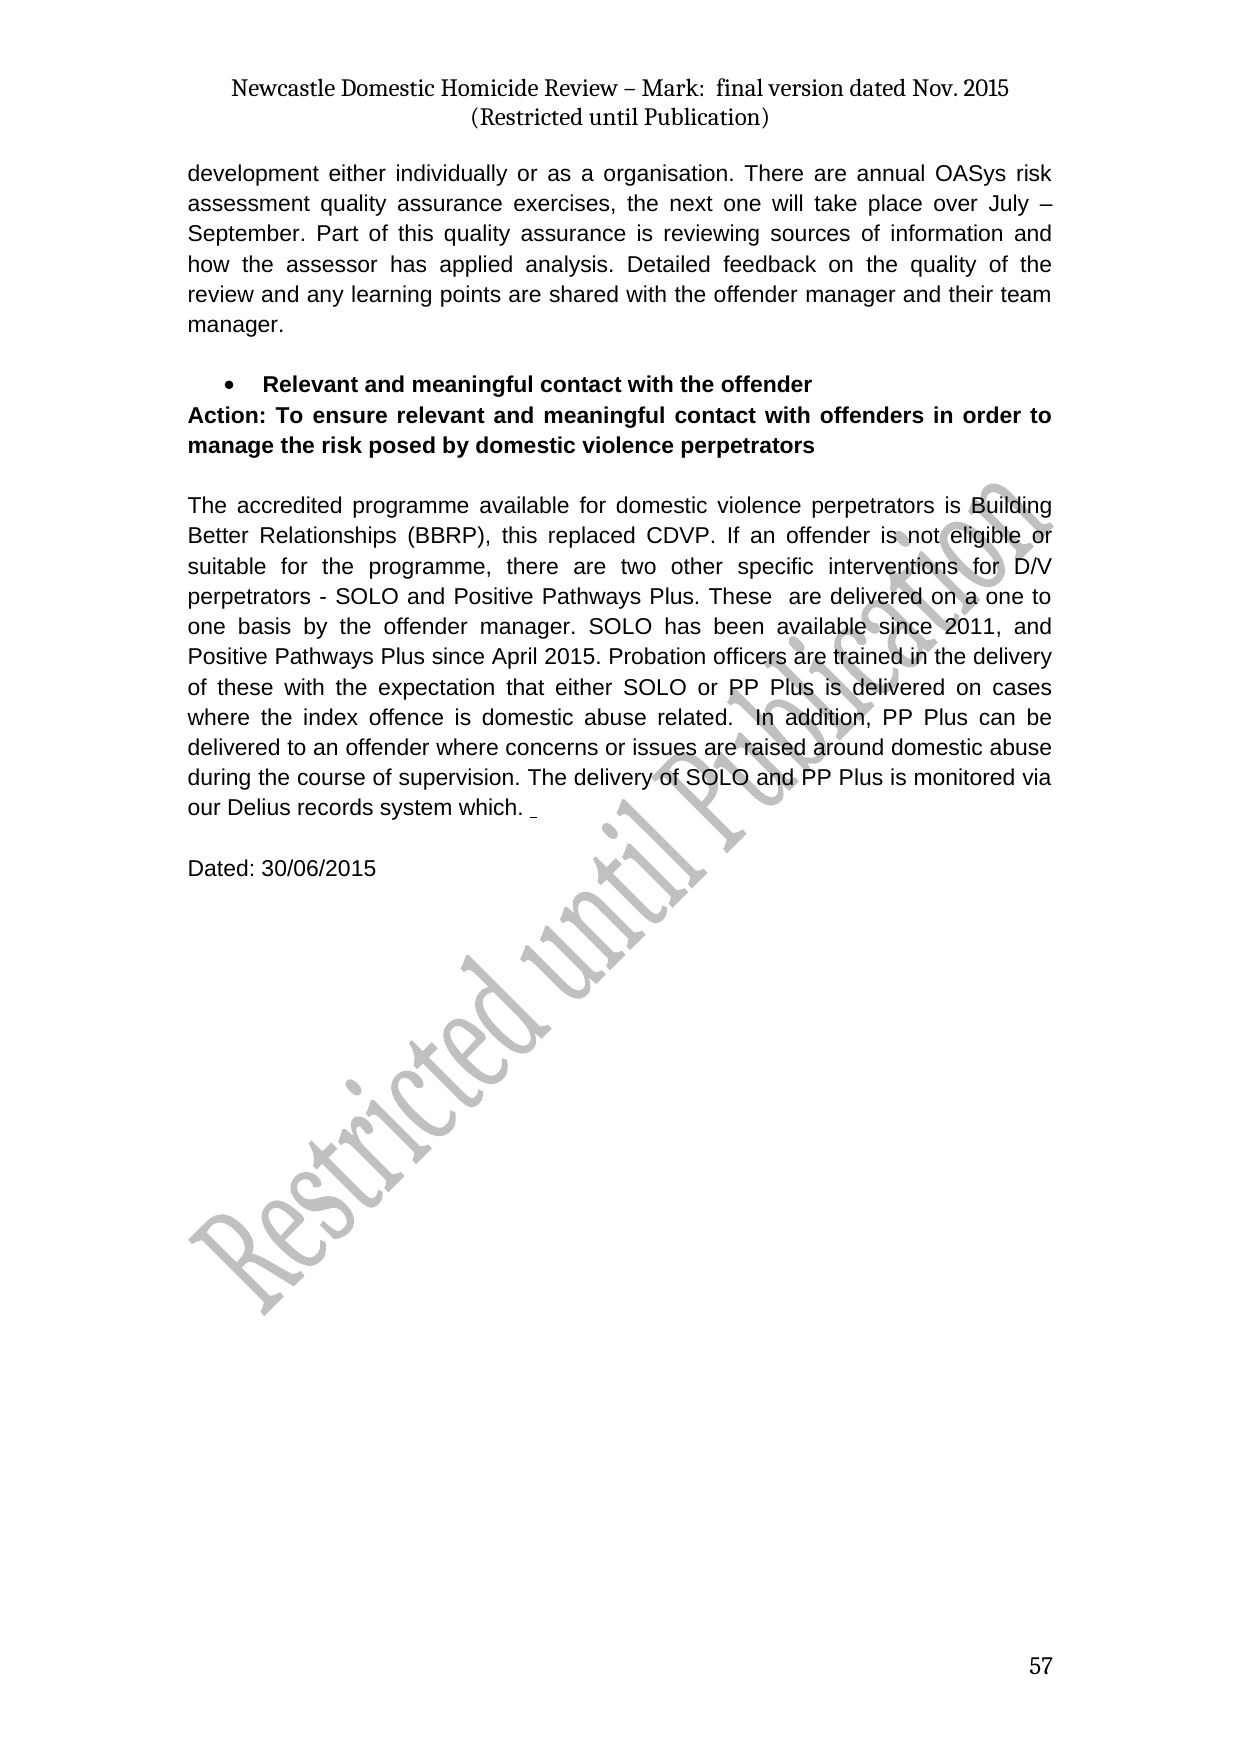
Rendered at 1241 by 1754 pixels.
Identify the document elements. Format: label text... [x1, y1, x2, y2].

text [187, 160, 1053, 337]
text The accredited programme available for domestic violence perpetrators is Building Better Relationships (BBRP), this replaced CDVP. If an offender is not eligible or suitable for the programme, there are two other specific interventions for D/V perpetrators - SOLO and Positive Pathways Plus. These are delivered on a one to one basis by the offender manager. SOLO has been available since 2011, and Positive Pathways Plus since April 2015. Probation officers are trained in the delivery of these with the expectation that either SOLO or PP Plus is delivered on cases where the index offence is domestic abuse related. In addition, PP Plus can be delivered to an offender where concerns or issues are raised around domestic abuse during the course of supervision. The delivery of SOLO and PP Plus is monitored via our Delius records system which. [187, 492, 1053, 821]
text Dated: 30/06/2015 [187, 855, 1053, 881]
text Action: To ensure relevant and meaningful contact with offenders in order to manage the risk posed by domestic violence perpetrators [187, 402, 1053, 458]
list Relevant and meaningful contact with the offender [225, 371, 1053, 398]
